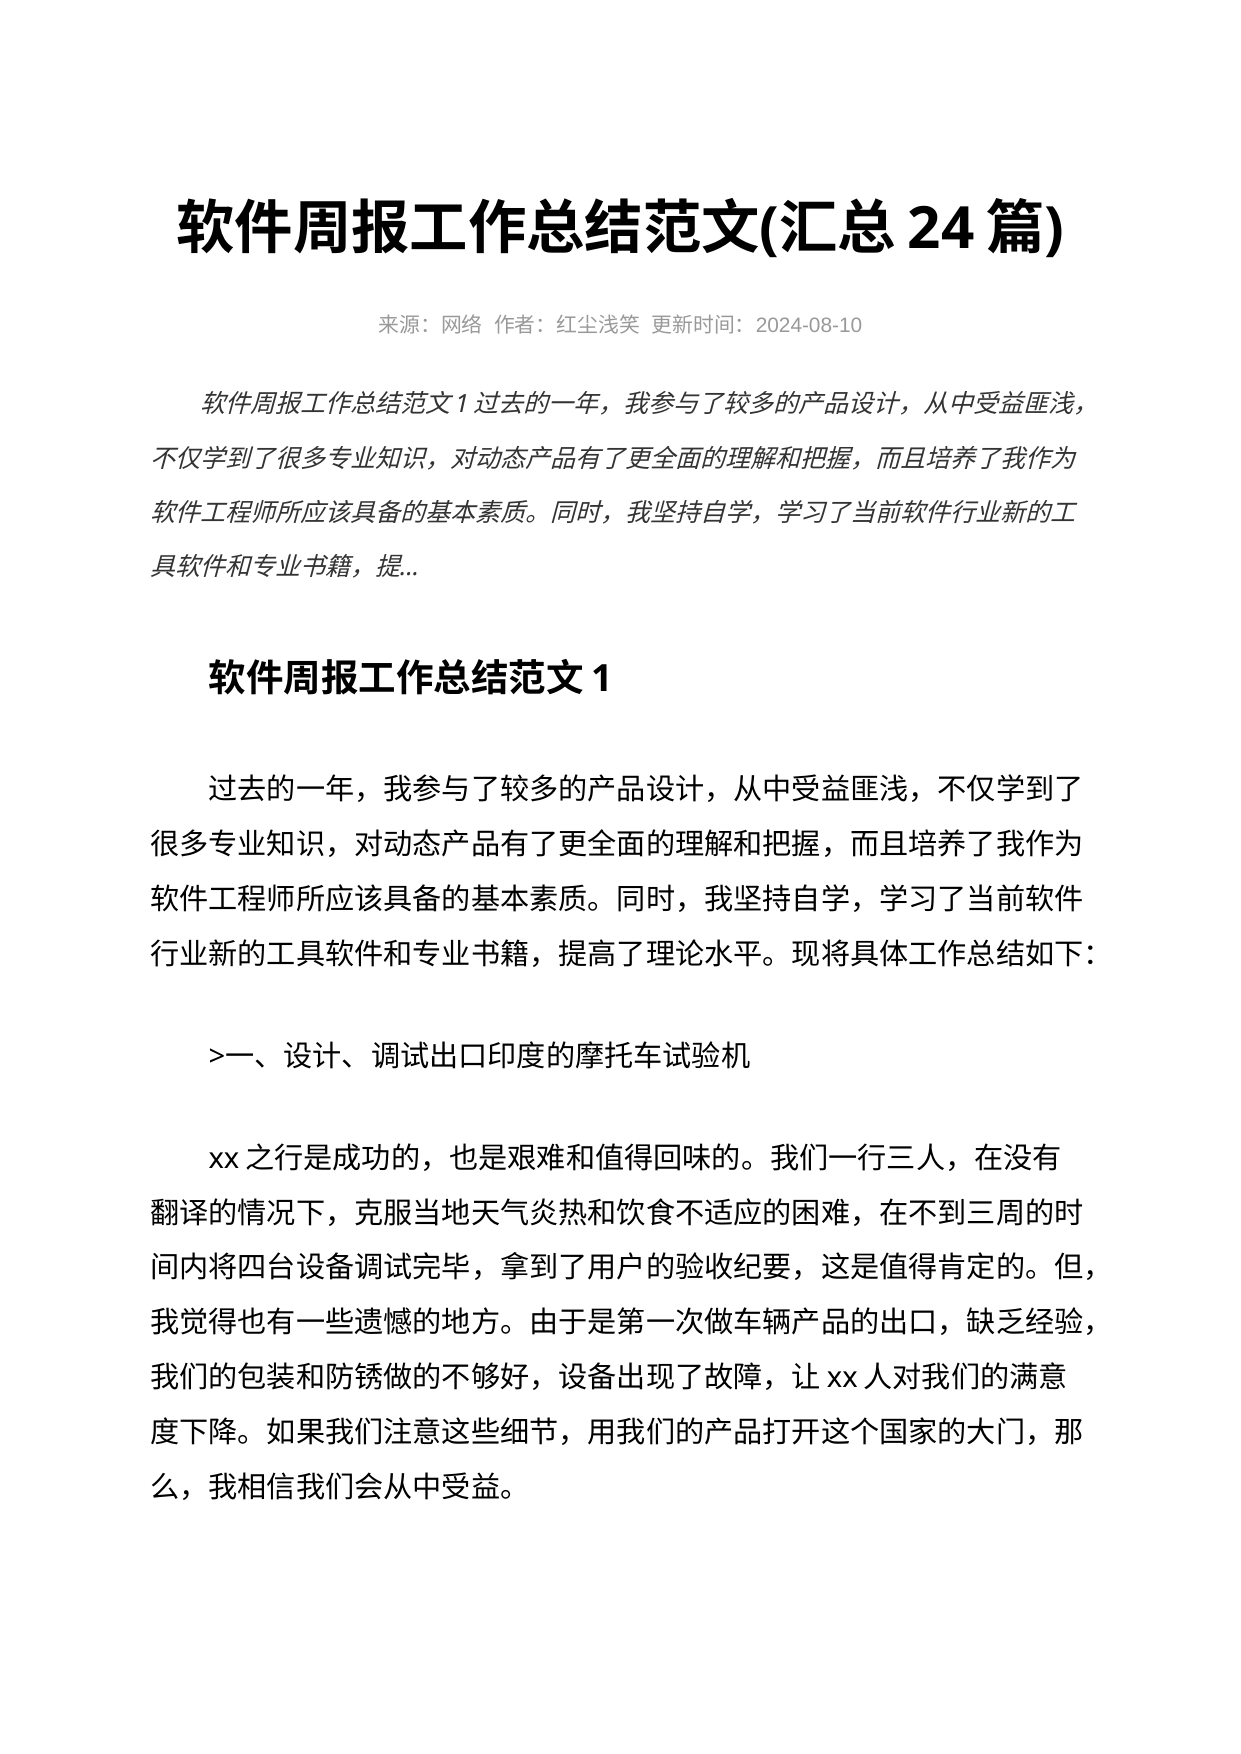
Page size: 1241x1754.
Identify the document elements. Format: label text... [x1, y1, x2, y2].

subtitle 软件周报工作总结范文(汇总24篇) [150, 181, 1090, 266]
text 来源：网络 作者：红尘浅笑 更新时间：2024-08-10 [150, 313, 1090, 337]
text 软件周报工作总结范文1过去的一年，我参与了较多的产品设计，从中受益匪浅，不仅学到了很多专业知识，对动态产品有了更全面的理解和把握，而且培养了我作为软件工程师所应该具备的基本素质。同时，我坚持自学，学习了当前软件行业新的工具软件和专业书籍，提... [150, 384, 1090, 583]
text >一、设计、调试出口印度的摩托车试验机 [150, 1032, 1090, 1074]
text 软件周报工作总结范文1 [150, 648, 1090, 703]
text 过去的一年，我参与了较多的产品设计，从中受益匪浅，不仅学到了很多专业知识，对动态产品有了更全面的理解和把握，而且培养了我作为软件工程师所应该具备的基本素质。同时，我坚持自学，学习了当前软件行业新的工具软件和专业书籍，提高了理论水平。现将具体工作总结如下： [150, 766, 1090, 973]
text xx之行是成功的，也是艰难和值得回味的。我们一行三人，在没有翻译的情况下，克服当地天气炎热和饮食不适应的困难，在不到三周的时间内将四台设备调试完毕，拿到了用户的验收纪要，这是值得肯定的。但，我觉得也有一些遗憾的地方。由于是第一次做车辆产品的出口，缺乏经验，我们的包装和防锈做的不够好，设备出现了故障，让xx人对我们的满意度下降。如果我们注意这些细节，用我们的产品打开这个国家的大门，那么，我相信我们会从中受益。 [150, 1134, 1090, 1506]
